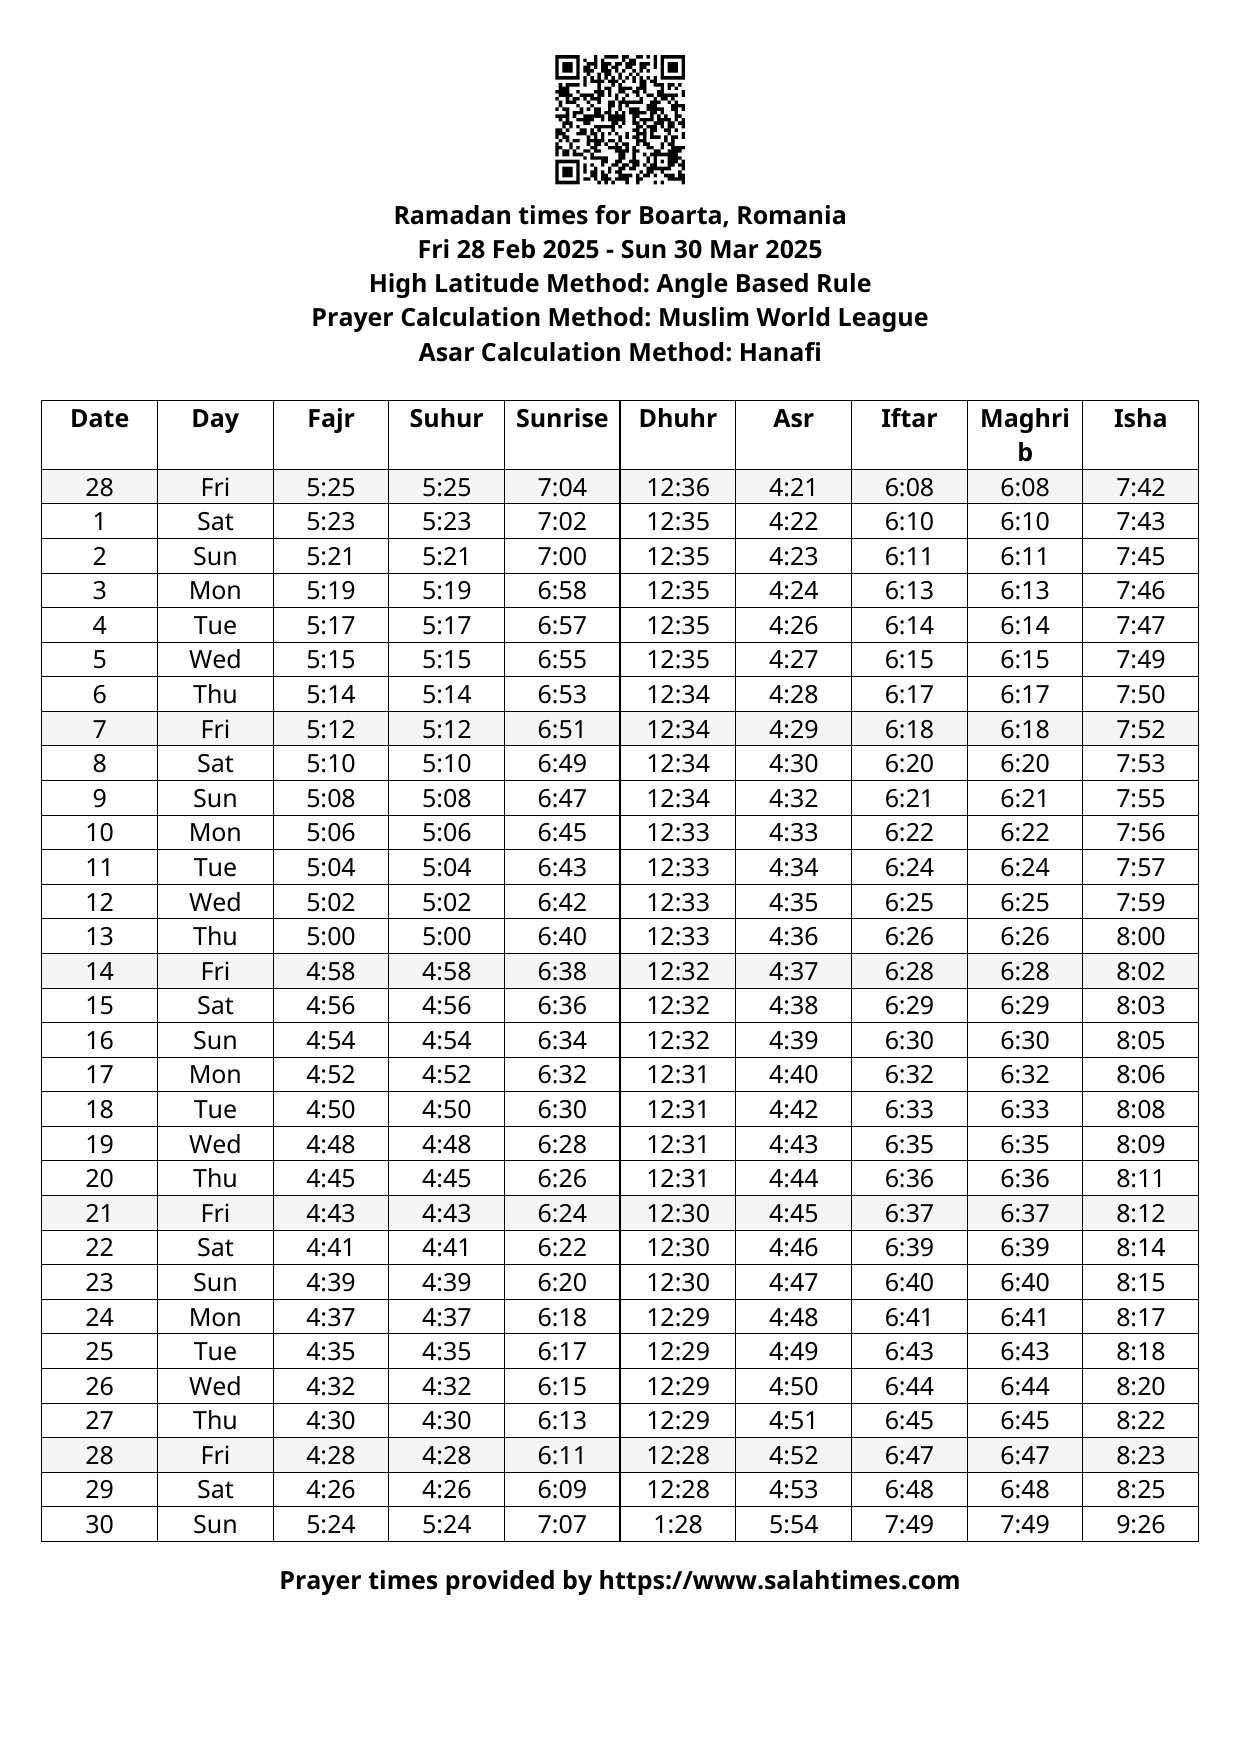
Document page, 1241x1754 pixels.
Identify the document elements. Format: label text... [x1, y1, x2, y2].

text Fri 28 Feb 2025 - Sun 30 Mar 2025 [42, 232, 1198, 266]
table_cell 4:39 [389, 1265, 504, 1299]
table_cell 6:24 [505, 1196, 619, 1229]
table_cell 4:27 [736, 643, 851, 676]
table_header Isha [1083, 401, 1198, 469]
table_cell 5:08 [274, 781, 388, 814]
table_cell 6:32 [505, 1058, 619, 1091]
table_cell 4:44 [736, 1161, 851, 1195]
table_cell 7 [42, 712, 157, 745]
table_cell Wed [158, 1127, 273, 1160]
table_cell 5:08 [389, 781, 504, 814]
table_cell 4:50 [736, 1369, 851, 1402]
table_cell 7:57 [1083, 850, 1198, 884]
table_cell 12:32 [621, 1023, 735, 1057]
table_cell 6:14 [852, 608, 967, 642]
table_cell 12:30 [621, 1265, 735, 1299]
table_cell 5:00 [389, 919, 504, 953]
table_cell Wed [158, 1369, 273, 1402]
table_cell 4:43 [389, 1196, 504, 1229]
table_cell 6:09 [505, 1473, 619, 1506]
table_cell 6:28 [968, 954, 1082, 987]
table_cell 6:21 [852, 781, 967, 814]
table_cell 11 [42, 850, 157, 884]
table_cell 6:20 [968, 746, 1082, 780]
table_cell 7:49 [1083, 643, 1198, 676]
table_cell 4:58 [274, 954, 388, 987]
table_cell Mon [158, 1058, 273, 1091]
table_cell 12:29 [621, 1334, 735, 1368]
table_cell 4:26 [274, 1473, 388, 1506]
table_cell 7:50 [1083, 677, 1198, 711]
table_cell 2 [42, 539, 157, 572]
table_cell 6:10 [968, 504, 1082, 538]
table_cell 6:17 [852, 677, 967, 711]
table_cell 6:13 [505, 1404, 619, 1437]
table_cell 8:02 [1083, 954, 1198, 987]
table_cell 4:26 [736, 608, 851, 642]
table_cell 30 [42, 1507, 157, 1541]
table_cell 4:38 [736, 989, 851, 1022]
table_cell 6:20 [505, 1265, 619, 1299]
table_cell 6:48 [852, 1473, 967, 1506]
table_cell Fri [158, 470, 273, 503]
table_cell 5:54 [736, 1507, 851, 1541]
table_cell 7:49 [968, 1507, 1082, 1541]
table_cell 6:44 [852, 1369, 967, 1402]
table_cell 12:30 [621, 1196, 735, 1229]
table_cell 7:56 [1083, 816, 1198, 849]
table_cell 4:43 [274, 1196, 388, 1229]
table_cell 6:08 [852, 470, 967, 503]
table_cell 6:40 [852, 1265, 967, 1299]
table_cell Sat [158, 1473, 273, 1506]
table_cell Sun [158, 1023, 273, 1057]
table_cell 4:54 [274, 1023, 388, 1057]
table_cell 6:14 [968, 608, 1082, 642]
table_cell 5:04 [389, 850, 504, 884]
table_cell 6:43 [852, 1334, 967, 1368]
table_cell 4:29 [736, 712, 851, 745]
table_cell 18 [42, 1092, 157, 1126]
table_cell Sun [158, 539, 273, 572]
table_cell 7:07 [505, 1507, 619, 1541]
table_cell 5:04 [274, 850, 388, 884]
table_cell 12:34 [621, 677, 735, 711]
table_cell 6:25 [852, 885, 967, 918]
table_cell 8:15 [1083, 1265, 1198, 1299]
table_cell 6:18 [505, 1300, 619, 1333]
table_cell 4:35 [736, 885, 851, 918]
table_cell 4:35 [274, 1334, 388, 1368]
table_cell 4:56 [274, 989, 388, 1022]
table_cell 6:45 [505, 816, 619, 849]
table_cell 8:17 [1083, 1300, 1198, 1333]
table_cell 7:46 [1083, 574, 1198, 607]
table_cell 6:47 [505, 781, 619, 814]
table_cell 6:36 [968, 1161, 1082, 1195]
table_cell Sun [158, 781, 273, 814]
table_cell 6:37 [968, 1196, 1082, 1229]
table_cell Tue [158, 1334, 273, 1368]
table_cell 6:47 [968, 1438, 1082, 1472]
table_cell 5:23 [274, 504, 388, 538]
table_cell 12:31 [621, 1092, 735, 1126]
table_cell 5:19 [274, 574, 388, 607]
table_cell 4:37 [736, 954, 851, 987]
table_cell 4:37 [274, 1300, 388, 1333]
table_cell 12:35 [621, 574, 735, 607]
table_cell 6:36 [852, 1161, 967, 1195]
table_header Dhuhr [621, 401, 735, 469]
table_cell 12 [42, 885, 157, 918]
table_cell 6:45 [968, 1404, 1082, 1437]
table_cell 6:10 [852, 504, 967, 538]
table_cell Mon [158, 1300, 273, 1333]
table_cell 4:28 [274, 1438, 388, 1472]
table_cell 6:57 [505, 608, 619, 642]
table_cell Fri [158, 1196, 273, 1229]
table_cell 12:31 [621, 1058, 735, 1091]
table_cell 6:22 [852, 816, 967, 849]
table_cell 22 [42, 1231, 157, 1264]
table_cell 28 [42, 470, 157, 503]
table_cell 8:20 [1083, 1369, 1198, 1402]
table_cell 12:32 [621, 954, 735, 987]
table_cell 12:32 [621, 989, 735, 1022]
table_cell 12:33 [621, 919, 735, 953]
table_cell 6:26 [968, 919, 1082, 953]
table_cell 6:33 [968, 1092, 1082, 1126]
table_header Day [158, 401, 273, 469]
table_cell 4:32 [389, 1369, 504, 1402]
table_cell 5:06 [389, 816, 504, 849]
table_cell 4:23 [736, 539, 851, 572]
table_cell 8:00 [1083, 919, 1198, 953]
table_cell 6:11 [505, 1438, 619, 1472]
table_cell 5:10 [274, 746, 388, 780]
table_cell 6:18 [968, 712, 1082, 745]
table_cell 12:35 [621, 539, 735, 572]
table_cell 6:22 [968, 816, 1082, 849]
table_cell 5:14 [389, 677, 504, 711]
table_cell 6:17 [968, 677, 1082, 711]
table_cell 4:36 [736, 919, 851, 953]
table_cell 10 [42, 816, 157, 849]
table_cell Mon [158, 574, 273, 607]
table_cell 6:30 [968, 1023, 1082, 1057]
table_cell 4:46 [736, 1231, 851, 1264]
table_cell 6:30 [505, 1092, 619, 1126]
table_cell 5:23 [389, 504, 504, 538]
text Prayer Calculation Method: Muslim World League [42, 300, 1198, 334]
table_cell 8:08 [1083, 1092, 1198, 1126]
table_cell 4:32 [736, 781, 851, 814]
table_cell 6:17 [505, 1334, 619, 1368]
table_cell Wed [158, 643, 273, 676]
table_cell 6:26 [852, 919, 967, 953]
table_cell 5:19 [389, 574, 504, 607]
table_cell 6:39 [852, 1231, 967, 1264]
table_cell 5:24 [389, 1507, 504, 1541]
table_cell 6:51 [505, 712, 619, 745]
table_cell 4:30 [736, 746, 851, 780]
table_cell 8:09 [1083, 1127, 1198, 1160]
table_cell 6:33 [852, 1092, 967, 1126]
table_cell 6:08 [968, 470, 1082, 503]
table_cell 26 [42, 1369, 157, 1402]
table_cell 7:52 [1083, 712, 1198, 745]
table_cell 6:20 [852, 746, 967, 780]
table_cell 5:17 [274, 608, 388, 642]
table_cell 4:47 [736, 1265, 851, 1299]
table_header Suhur [389, 401, 504, 469]
table_cell 7:02 [505, 504, 619, 538]
table_cell Fri [158, 954, 273, 987]
table_cell 12:35 [621, 643, 735, 676]
table_cell 6:42 [505, 885, 619, 918]
table_cell 4:41 [389, 1231, 504, 1264]
table_header Fajr [274, 401, 388, 469]
table_cell 4:52 [736, 1438, 851, 1472]
table_cell 4:40 [736, 1058, 851, 1091]
table_cell 6:41 [852, 1300, 967, 1333]
table_cell 7:00 [505, 539, 619, 572]
table_cell 16 [42, 1023, 157, 1057]
table_cell 4:45 [274, 1161, 388, 1195]
table_cell 6:48 [968, 1473, 1082, 1506]
table_cell 6:43 [505, 850, 619, 884]
table_cell 1:28 [621, 1507, 735, 1541]
table_cell 5:14 [274, 677, 388, 711]
table_cell 4:48 [736, 1300, 851, 1333]
table_cell 6:45 [852, 1404, 967, 1437]
table_cell 5:17 [389, 608, 504, 642]
table_cell 14 [42, 954, 157, 987]
table_cell 5:10 [389, 746, 504, 780]
table_cell 21 [42, 1196, 157, 1229]
table_cell 8:23 [1083, 1438, 1198, 1472]
table_cell 6:26 [505, 1161, 619, 1195]
table_cell 3 [42, 574, 157, 607]
table_cell 6:24 [852, 850, 967, 884]
text High Latitude Method: Angle Based Rule [42, 266, 1198, 300]
table_cell 4:35 [389, 1334, 504, 1368]
table_cell 6:15 [505, 1369, 619, 1402]
table_cell 12:34 [621, 781, 735, 814]
table_cell 4:42 [736, 1092, 851, 1126]
table_cell 6:47 [852, 1438, 967, 1472]
table_cell 13 [42, 919, 157, 953]
table_cell 12:34 [621, 712, 735, 745]
table_cell 4:26 [389, 1473, 504, 1506]
table_cell 6:35 [968, 1127, 1082, 1160]
table_cell 12:28 [621, 1438, 735, 1472]
table_cell 6:11 [852, 539, 967, 572]
table_cell 4 [42, 608, 157, 642]
table_cell 9 [42, 781, 157, 814]
table_cell 12:31 [621, 1127, 735, 1160]
table_cell 6:30 [852, 1023, 967, 1057]
table_cell 4:28 [736, 677, 851, 711]
table_cell 8:25 [1083, 1473, 1198, 1506]
table_cell 4:48 [274, 1127, 388, 1160]
table_cell Sun [158, 1507, 273, 1541]
table_cell 8:03 [1083, 989, 1198, 1022]
table_cell 4:45 [389, 1161, 504, 1195]
table_cell 5:12 [274, 712, 388, 745]
table_cell Tue [158, 850, 273, 884]
table_cell 6:11 [968, 539, 1082, 572]
table_cell Sat [158, 504, 273, 538]
table_cell 12:33 [621, 885, 735, 918]
table_cell 24 [42, 1300, 157, 1333]
table_cell 5:25 [274, 470, 388, 503]
table_cell 4:33 [736, 816, 851, 849]
table_cell 6:34 [505, 1023, 619, 1057]
table_cell 4:48 [389, 1127, 504, 1160]
picture [542, 41, 699, 198]
table_cell 6:24 [968, 850, 1082, 884]
table_cell 25 [42, 1334, 157, 1368]
table_cell Sat [158, 746, 273, 780]
table_cell 4:52 [274, 1058, 388, 1091]
table_cell 12:31 [621, 1161, 735, 1195]
table_cell 6:18 [852, 712, 967, 745]
table_cell 4:37 [389, 1300, 504, 1333]
table_cell 4:28 [389, 1438, 504, 1472]
table_cell 6:38 [505, 954, 619, 987]
table_header Iftar [852, 401, 967, 469]
table_cell 8:12 [1083, 1196, 1198, 1229]
table_cell Thu [158, 677, 273, 711]
table_cell 6:13 [852, 574, 967, 607]
table_cell 6:28 [505, 1127, 619, 1160]
table_cell 12:29 [621, 1300, 735, 1333]
table_cell 5:02 [389, 885, 504, 918]
table_cell 4:32 [274, 1369, 388, 1402]
table_header Sunrise [505, 401, 619, 469]
table_cell 6:15 [852, 643, 967, 676]
table_cell Thu [158, 1404, 273, 1437]
table_cell Thu [158, 1161, 273, 1195]
table_cell 7:43 [1083, 504, 1198, 538]
table_cell 5:15 [274, 643, 388, 676]
table_cell 12:30 [621, 1231, 735, 1264]
table_cell Fri [158, 712, 273, 745]
table_cell 6:28 [852, 954, 967, 987]
table_cell Sun [158, 1265, 273, 1299]
table_cell 29 [42, 1473, 157, 1506]
table_cell 6:36 [505, 989, 619, 1022]
table_cell 5:02 [274, 885, 388, 918]
table_cell 4:39 [274, 1265, 388, 1299]
table_cell 4:30 [274, 1404, 388, 1437]
table_cell Thu [158, 919, 273, 953]
table_cell 6 [42, 677, 157, 711]
table_cell 6:29 [852, 989, 967, 1022]
table_cell 12:35 [621, 608, 735, 642]
table_cell Fri [158, 1438, 273, 1472]
table_cell 4:49 [736, 1334, 851, 1368]
table_cell 6:40 [968, 1265, 1082, 1299]
table_cell 6:49 [505, 746, 619, 780]
table_cell 5:15 [389, 643, 504, 676]
table_cell 8:06 [1083, 1058, 1198, 1091]
table_cell 12:34 [621, 746, 735, 780]
table_cell 4:51 [736, 1404, 851, 1437]
table_cell 6:43 [968, 1334, 1082, 1368]
table_cell 20 [42, 1161, 157, 1195]
table_cell 8:18 [1083, 1334, 1198, 1368]
text Prayer times provided by https://www.salahtimes.com [42, 1563, 1198, 1597]
table_cell 4:54 [389, 1023, 504, 1057]
table_cell 4:34 [736, 850, 851, 884]
table_cell 8:22 [1083, 1404, 1198, 1437]
table_cell 4:45 [736, 1196, 851, 1229]
table_cell 12:35 [621, 504, 735, 538]
table_cell Wed [158, 885, 273, 918]
table_cell 12:28 [621, 1473, 735, 1506]
table_cell 5:12 [389, 712, 504, 745]
table_cell Tue [158, 1092, 273, 1126]
table_cell 6:39 [968, 1231, 1082, 1264]
table_cell 12:33 [621, 850, 735, 884]
table_cell 6:35 [852, 1127, 967, 1160]
table_cell 7:53 [1083, 746, 1198, 780]
table_header Asr [736, 401, 851, 469]
table_header Maghrib [968, 401, 1082, 469]
table_cell 4:50 [389, 1092, 504, 1126]
table_cell 7:45 [1083, 539, 1198, 572]
table_cell 8:14 [1083, 1231, 1198, 1264]
table_cell 4:52 [389, 1058, 504, 1091]
table_cell Mon [158, 816, 273, 849]
table_cell 17 [42, 1058, 157, 1091]
table_cell 5:25 [389, 470, 504, 503]
table_cell 15 [42, 989, 157, 1022]
table_cell 7:59 [1083, 885, 1198, 918]
table_cell 7:55 [1083, 781, 1198, 814]
table_header Date [42, 401, 157, 469]
table_cell 7:42 [1083, 470, 1198, 503]
table_cell 6:29 [968, 989, 1082, 1022]
table_cell 23 [42, 1265, 157, 1299]
table_cell 6:55 [505, 643, 619, 676]
table_cell 6:44 [968, 1369, 1082, 1402]
table_cell 9:26 [1083, 1507, 1198, 1541]
table_cell 12:36 [621, 470, 735, 503]
table_cell 12:29 [621, 1369, 735, 1402]
table_cell 6:22 [505, 1231, 619, 1264]
table_cell 5:21 [389, 539, 504, 572]
table_cell 4:41 [274, 1231, 388, 1264]
table_cell 5:24 [274, 1507, 388, 1541]
table_cell 12:33 [621, 816, 735, 849]
table_cell 7:49 [852, 1507, 967, 1541]
table_cell 6:25 [968, 885, 1082, 918]
table_cell 6:32 [852, 1058, 967, 1091]
table_cell Sat [158, 1231, 273, 1264]
table_cell 12:29 [621, 1404, 735, 1437]
table_cell 4:58 [389, 954, 504, 987]
table_cell 6:41 [968, 1300, 1082, 1333]
table_cell 5:06 [274, 816, 388, 849]
table_cell 4:50 [274, 1092, 388, 1126]
table_cell 6:40 [505, 919, 619, 953]
text Ramadan times for Boarta, Romania [42, 198, 1198, 232]
table_cell 8:05 [1083, 1023, 1198, 1057]
table_cell 5:00 [274, 919, 388, 953]
table_cell 8 [42, 746, 157, 780]
table_cell 4:21 [736, 470, 851, 503]
table_cell 4:30 [389, 1404, 504, 1437]
table_cell 19 [42, 1127, 157, 1160]
table_cell 6:21 [968, 781, 1082, 814]
table_cell 5:21 [274, 539, 388, 572]
table_cell 6:15 [968, 643, 1082, 676]
table_cell 6:58 [505, 574, 619, 607]
table_cell 4:56 [389, 989, 504, 1022]
table_cell Sat [158, 989, 273, 1022]
table_cell 4:24 [736, 574, 851, 607]
text Asar Calculation Method: Hanafi [42, 334, 1198, 368]
table_cell 6:13 [968, 574, 1082, 607]
table_cell 27 [42, 1404, 157, 1437]
table_cell 4:22 [736, 504, 851, 538]
table_cell 28 [42, 1438, 157, 1472]
table_cell 6:37 [852, 1196, 967, 1229]
table_cell 7:04 [505, 470, 619, 503]
table_cell Tue [158, 608, 273, 642]
table_cell 8:11 [1083, 1161, 1198, 1195]
table_cell 4:43 [736, 1127, 851, 1160]
table_cell 7:47 [1083, 608, 1198, 642]
table_cell 4:53 [736, 1473, 851, 1506]
table_cell 6:32 [968, 1058, 1082, 1091]
table_cell 1 [42, 504, 157, 538]
table_cell 6:53 [505, 677, 619, 711]
table_cell 5 [42, 643, 157, 676]
table_cell 4:39 [736, 1023, 851, 1057]
